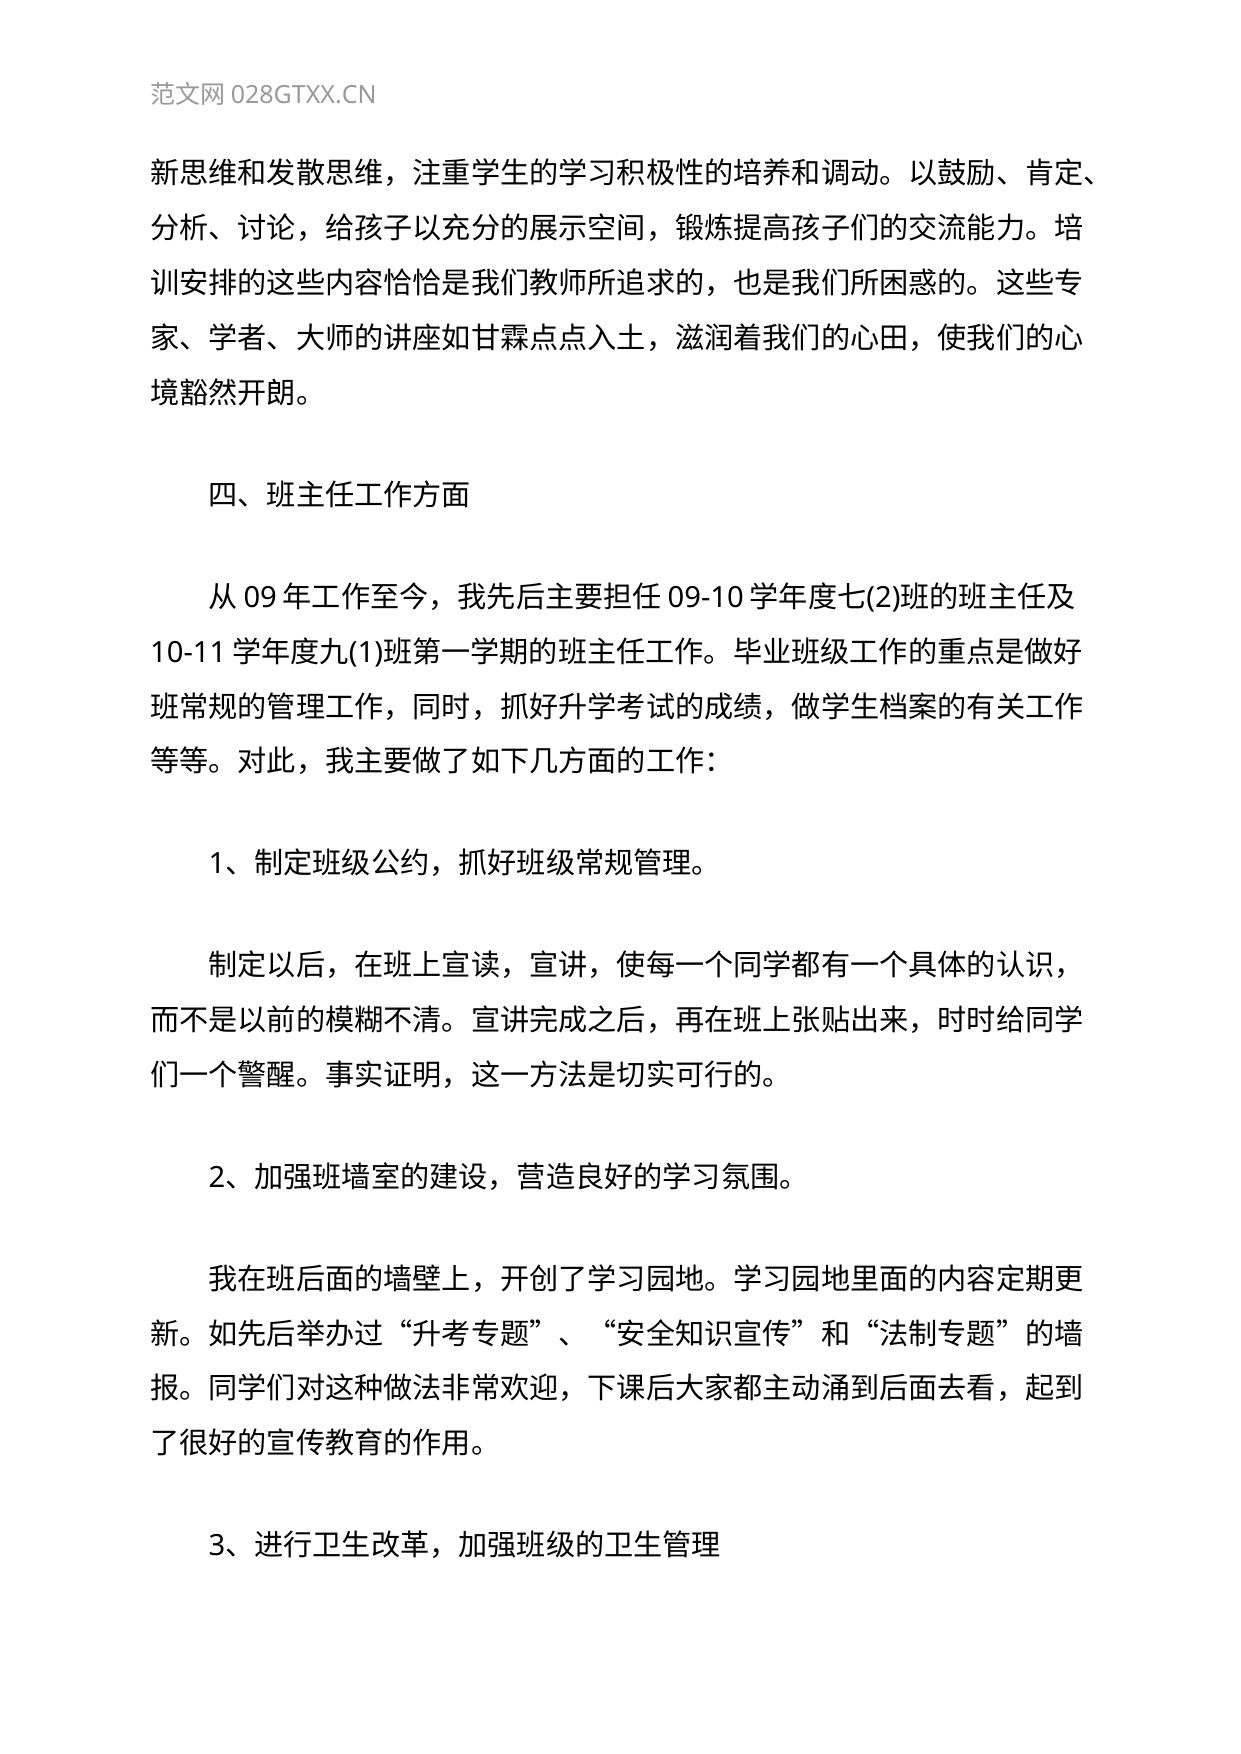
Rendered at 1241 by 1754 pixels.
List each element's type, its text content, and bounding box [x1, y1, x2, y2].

text 我在班后面的墙壁上，开创了学习园地。学习园地里面的内容定期更新。如先后举办过“升考专题”、“安全知识宣传”和“法制专题”的墙报。同学们对这种做法非常欢迎，下课后大家都主动涌到后面去看，起到了很好的宣传教育的作用。 [150, 1255, 1090, 1462]
text 1、制定班级公约，抓好班级常规管理。 [150, 840, 1090, 882]
text 四、班主任工作方面 [150, 471, 1090, 514]
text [150, 150, 1090, 412]
text 从09年工作至今，我先后主要担任09-10学年度七(2)班的班主任及10-11学年度九(1)班第一学期的班主任工作。毕业班级工作的重点是做好班常规的管理工作，同时，抓好升学考试的成绩，做学生档案的有关工作等等。对此，我主要做了如下几方面的工作： [150, 573, 1090, 780]
text 2、加强班墙室的建设，营造良好的学习氛围。 [150, 1153, 1090, 1196]
text 3、进行卫生改革，加强班级的卫生管理 [150, 1522, 1090, 1564]
text 制定以后，在班上宣读，宣讲，使每一个同学都有一个具体的认识，而不是以前的模糊不清。宣讲完成之后，再在班上张贴出来，时时给同学们一个警醒。事实证明，这一方法是切实可行的。 [150, 942, 1090, 1094]
